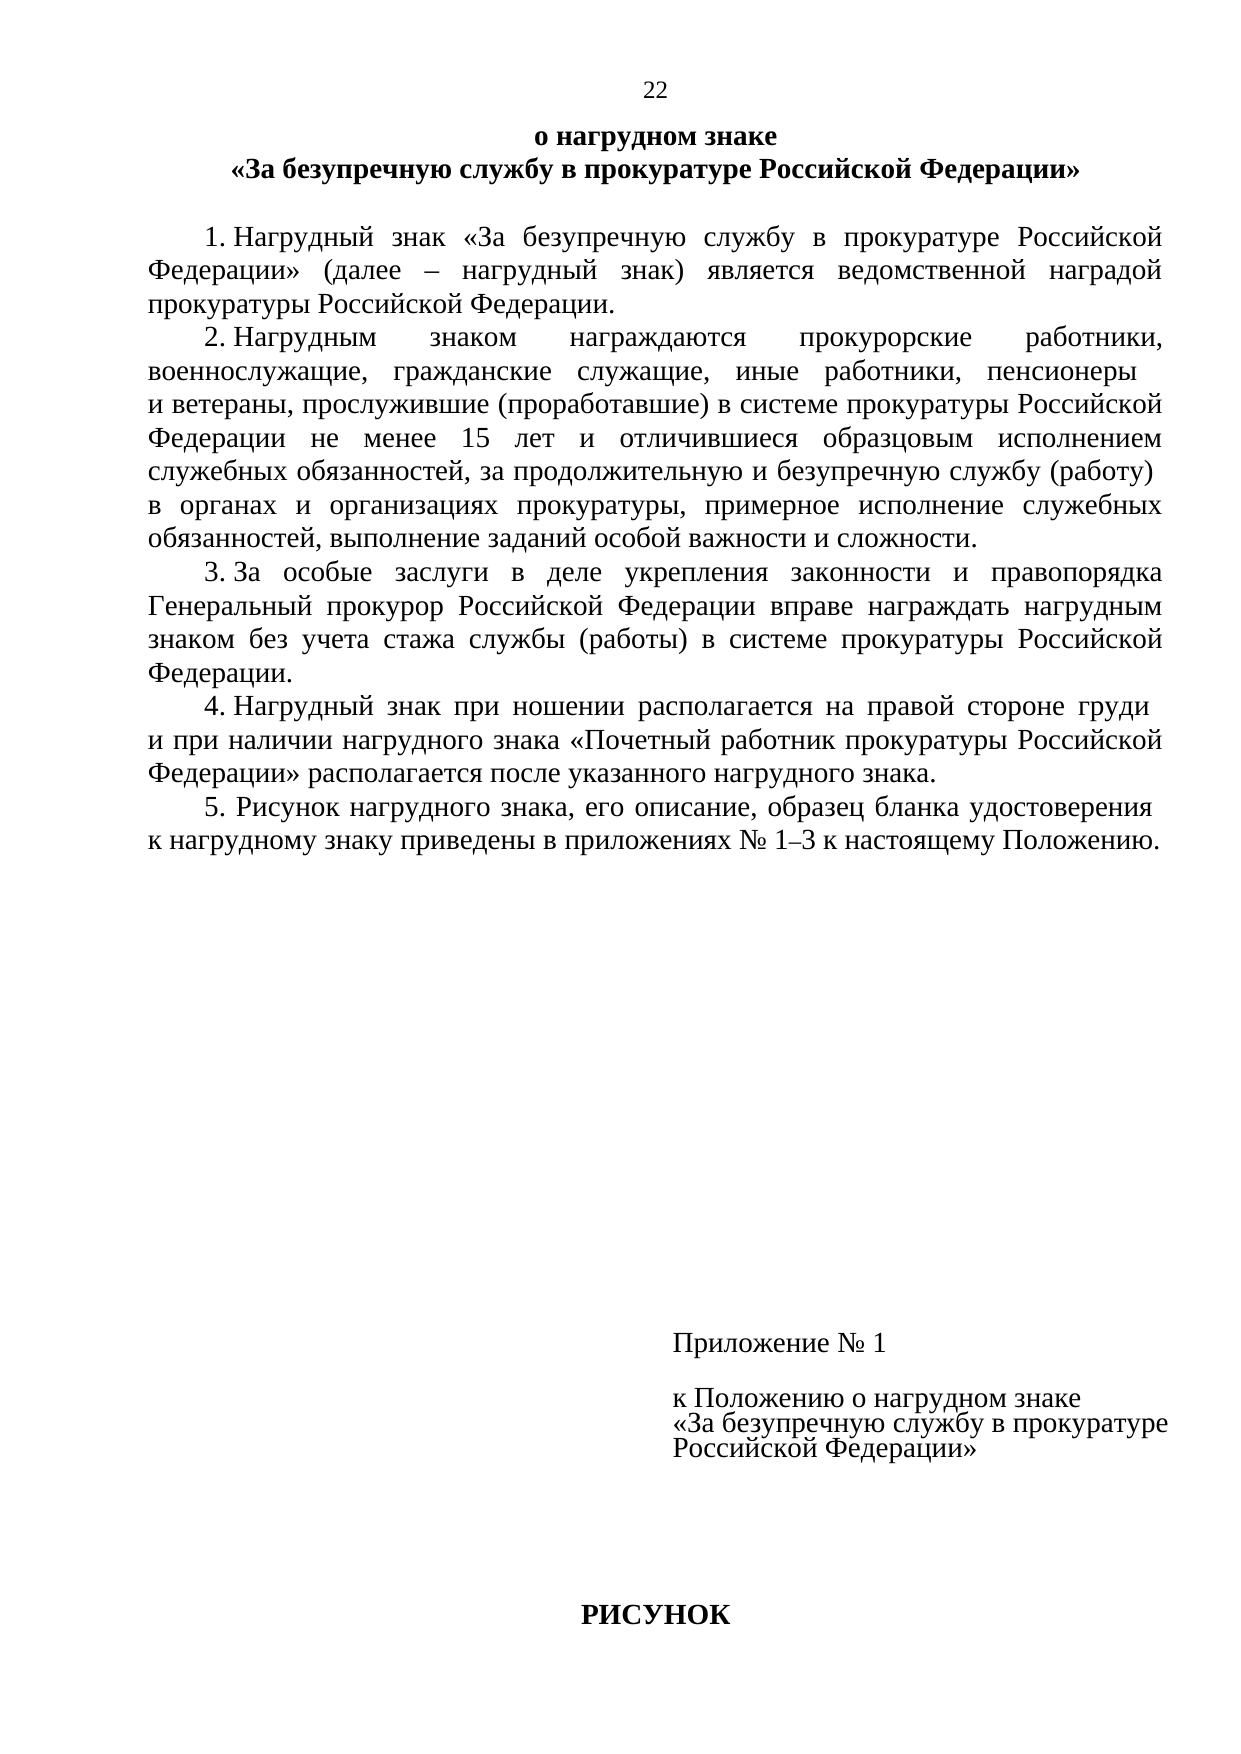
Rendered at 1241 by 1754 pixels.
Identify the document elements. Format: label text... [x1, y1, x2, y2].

text 2. Нагрудным знаком награждаются прокурорские работники, военнослужащие, гражданские служащие, иные работники, пенсионеры и ветераны, прослужившие (проработавшие) в системе прокуратуры Российской Федерации не менее 15 лет и отличившиеся образцовым исполнением служебных обязанностей, за продолжительную и безупречную службу (работу) в органах и организациях прокуратуры, примерное исполнение служебных обязанностей, выполнение заданий особой важности и сложности. [148, 319, 1163, 554]
title «За безупречную службу в прокуратуре Российской Федерации» [148, 152, 1163, 185]
text 3. За особые заслуги в деле укрепления законности и правопорядка Генеральный прокурор Российской Федерации вправе награждать нагрудным знаком без учета стажа службы (работы) в системе прокуратуры Российской Федерации. [148, 554, 1163, 688]
table_header Приложение № 1 к Положению о нагрудном знаке «За безупречную службу в прокуратуре Российской Федерации» [661, 1326, 1186, 1463]
text 5. Рисунок нагрудного знака, его описание, образец бланка удостоверения к нагрудному знаку приведены в приложениях № 1–3 к настоящему Положению. [148, 789, 1163, 856]
text 4. Нагрудный знак при ношении располагается на правой стороне груди и при наличии нагрудного знака «Почетный работник прокуратуры Российской Федерации» располагается после указанного нагрудного знака. [148, 688, 1163, 789]
title о нагрудном знаке [148, 118, 1163, 152]
text 1. Нагрудный знак «За безупречную службу в прокуратуре Российской Федерации» (далее – нагрудный знак) является ведомственной наградой прокуратуры Российской Федерации. [148, 219, 1163, 319]
title РИСУНОК [148, 1597, 1163, 1631]
